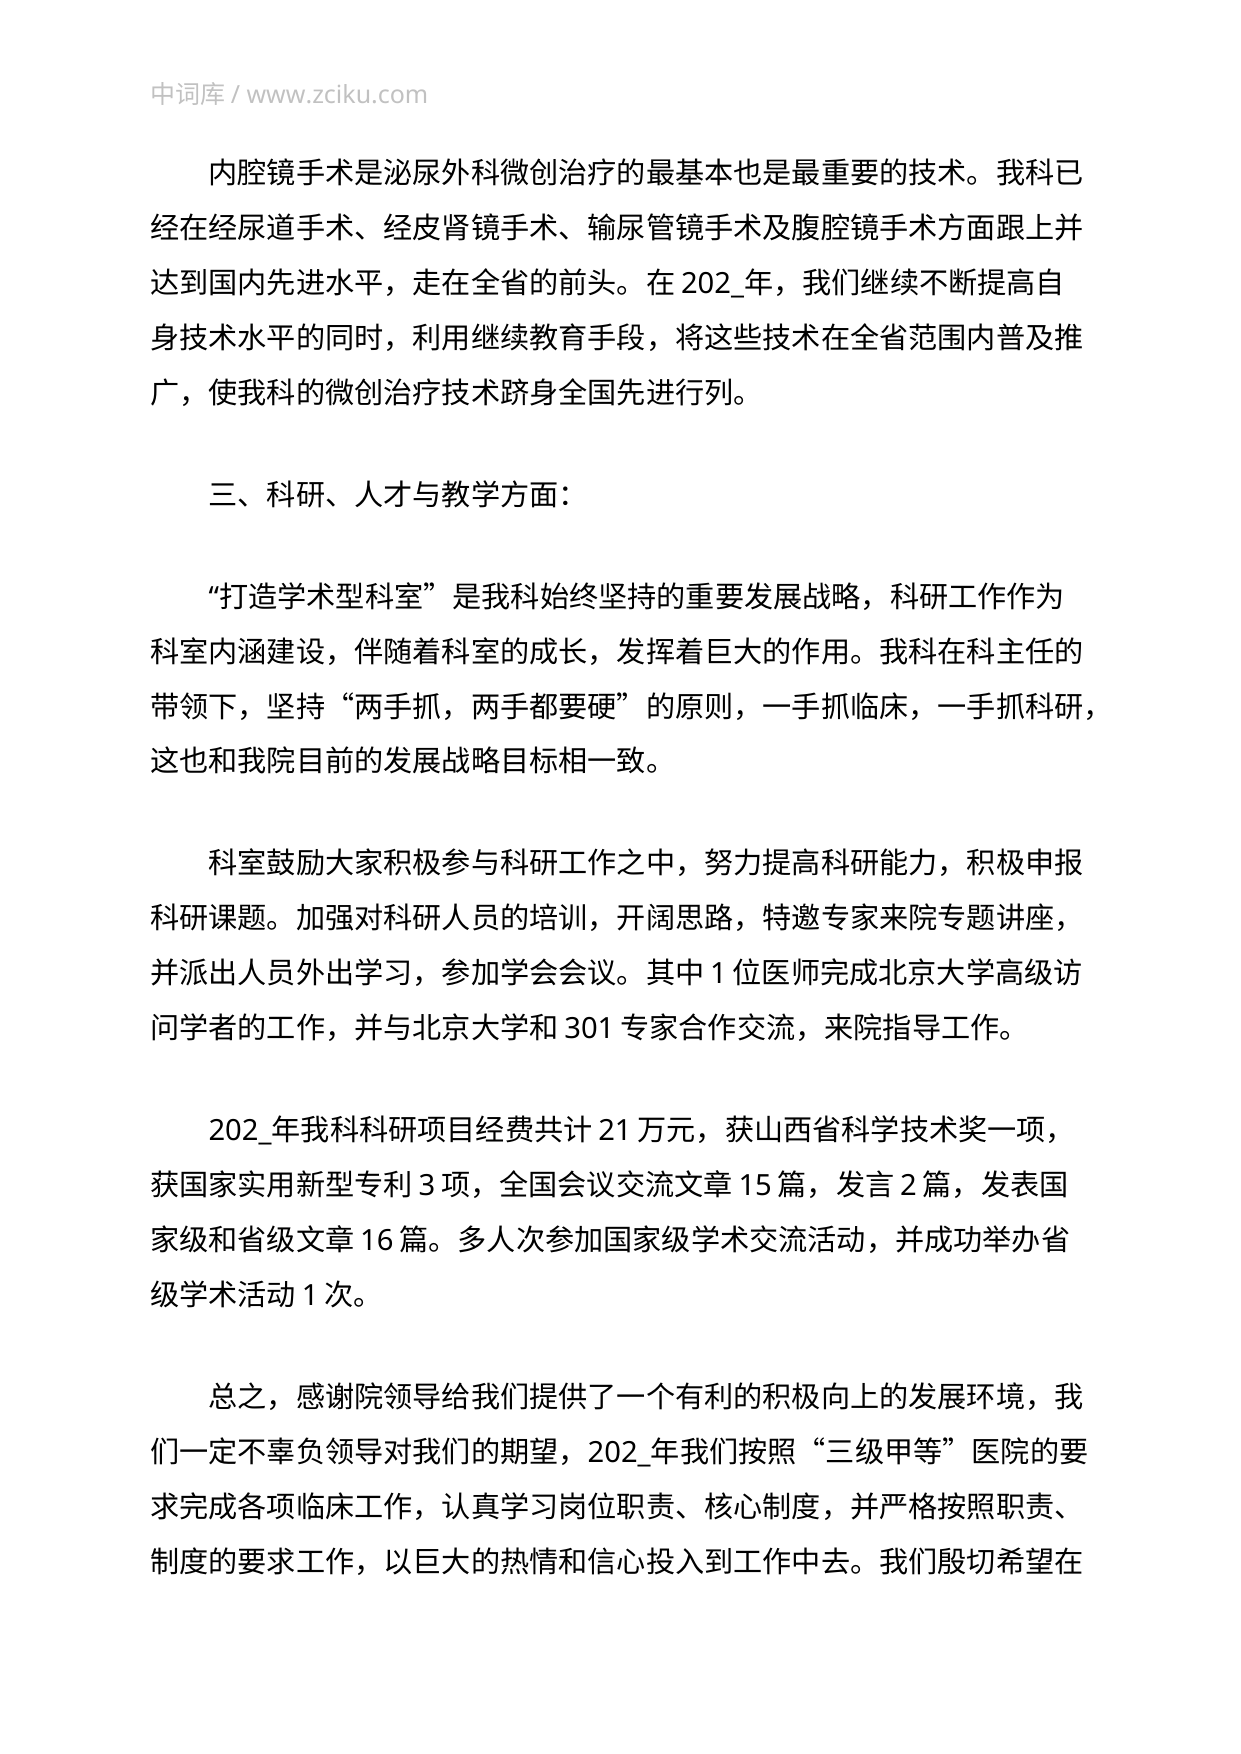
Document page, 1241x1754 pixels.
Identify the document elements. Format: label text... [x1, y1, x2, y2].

text 202_年我科科研项目经费共计21万元，获山西省科学技术奖一项，获国家实用新型专利3项，全国会议交流文章15篇，发言2篇，发表国家级和省级文章16篇。多人次参加国家级学术交流活动，并成功举办省级学术活动1次。 [150, 1107, 1090, 1314]
text 科室鼓励大家积极参与科研工作之中，努力提高科研能力，积极申报科研课题。加强对科研人员的培训，开阔思路，特邀专家来院专题讲座，并派出人员外出学习，参加学会会议。其中1位医师完成北京大学高级访问学者的工作，并与北京大学和301专家合作交流，来院指导工作。 [150, 840, 1090, 1047]
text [150, 1373, 1090, 1581]
text 内腔镜手术是泌尿外科微创治疗的最基本也是最重要的技术。我科已经在经尿道手术、经皮肾镜手术、输尿管镜手术及腹腔镜手术方面跟上并达到国内先进水平，走在全省的前头。在202_年，我们继续不断提高自身技术水平的同时，利用继续教育手段，将这些技术在全省范围内普及推广，使我科的微创治疗技术跻身全国先进行列。 [150, 150, 1090, 412]
text “打造学术型科室”是我科始终坚持的重要发展战略，科研工作作为科室内涵建设，伴随着科室的成长，发挥着巨大的作用。我科在科主任的带领下，坚持“两手抓，两手都要硬”的原则，一手抓临床，一手抓科研，这也和我院目前的发展战略目标相一致。 [150, 573, 1090, 780]
text 三、科研、人才与教学方面： [150, 471, 1090, 514]
